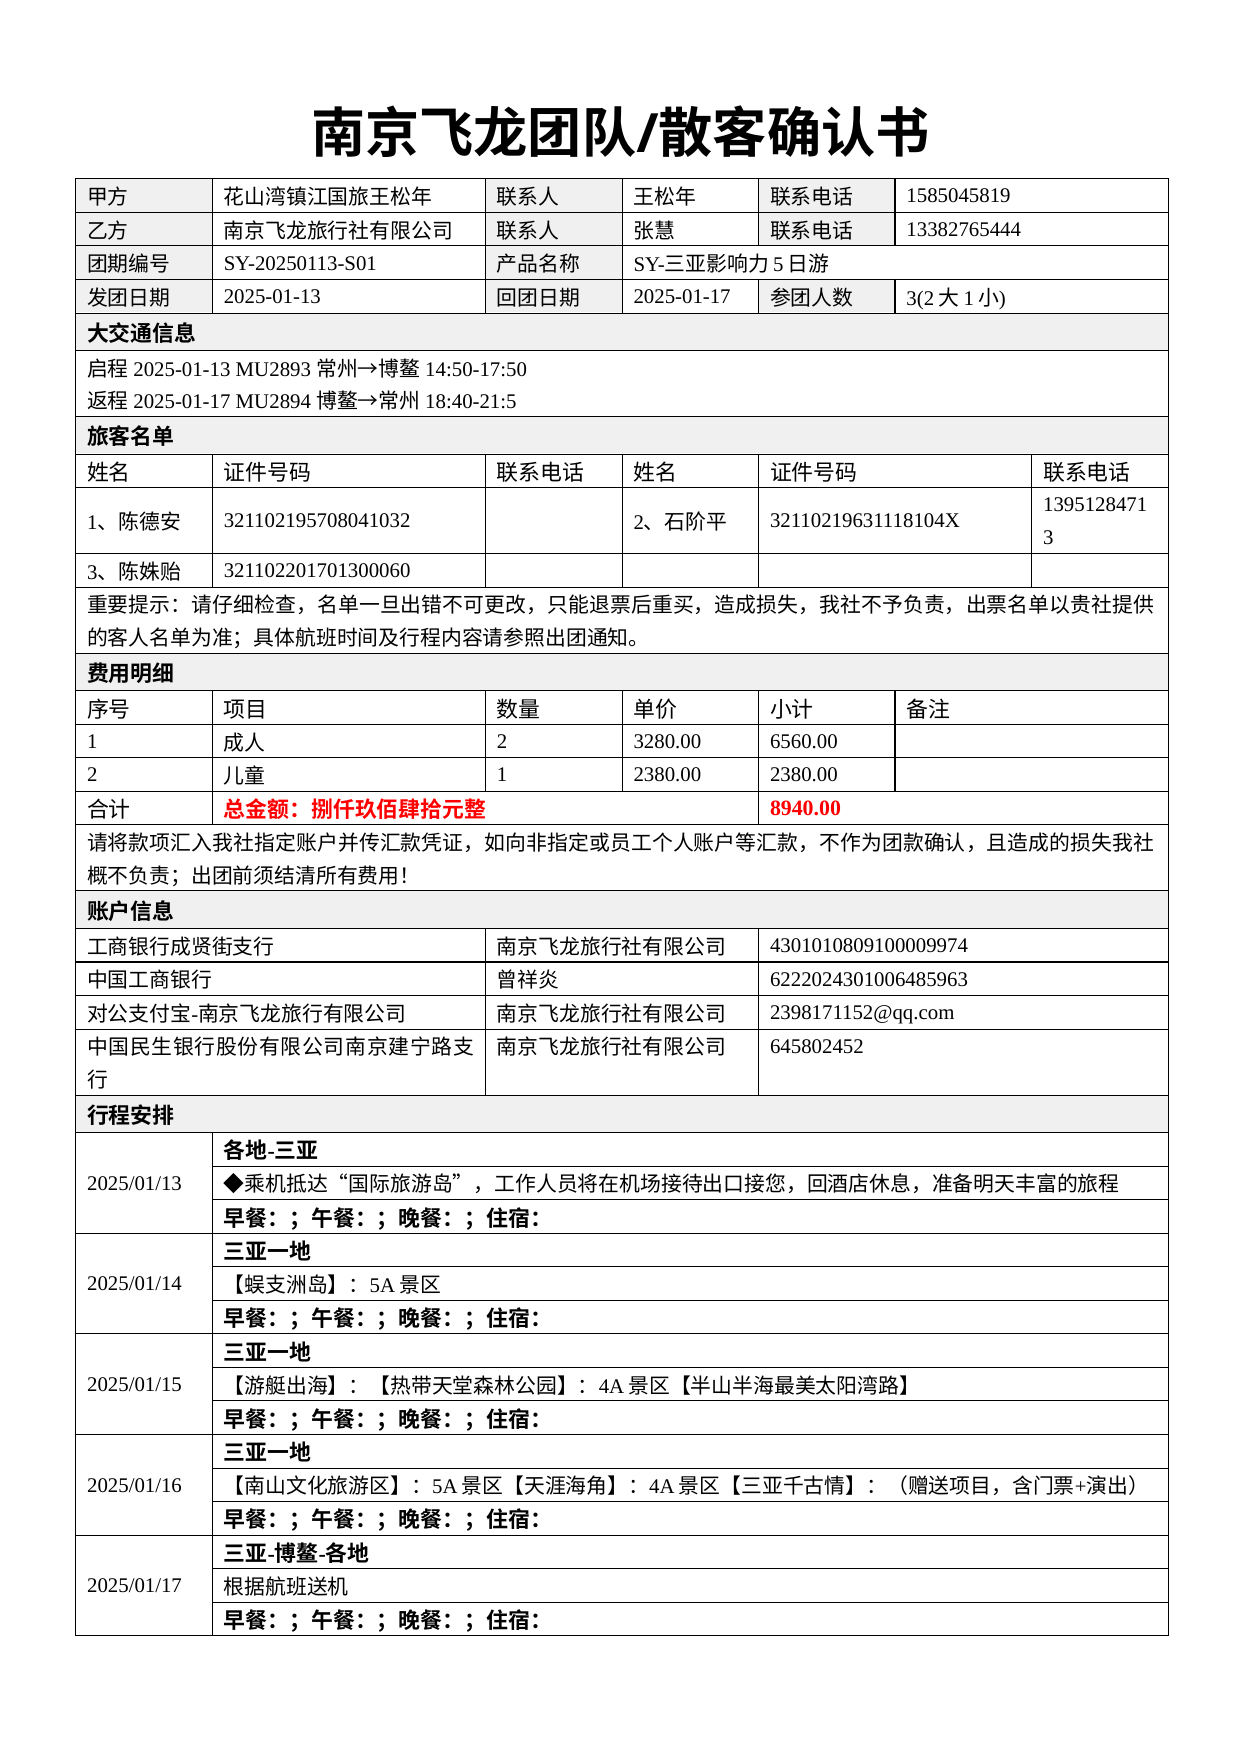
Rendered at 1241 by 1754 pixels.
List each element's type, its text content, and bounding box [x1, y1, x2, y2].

table_cell [623, 554, 758, 587]
table_cell 2 [76, 758, 212, 791]
table_cell 大交通信息 [76, 314, 1168, 350]
table_cell 联系人 [486, 213, 622, 245]
table_cell 参团人数 [759, 280, 894, 312]
table_cell 序号 [76, 691, 212, 724]
table_cell 请将款项汇入我社指定账户并传汇款凭证，如向非指定或员工个人账户等汇款，不作为团款确认，且造成的损失我社概不负责；出团前须结清所有费用！ [76, 825, 1168, 890]
table_cell 联系电话 [486, 455, 622, 487]
table_cell 三亚-博鳌-各地 [213, 1536, 1168, 1568]
table_cell 产品名称 [486, 246, 622, 279]
table_cell 合计 [76, 792, 212, 824]
table_header 花山湾镇江国旅王松年 [213, 179, 485, 212]
table_cell 2025/01/17 [76, 1536, 212, 1635]
table_cell 32110219631118104X [759, 488, 1031, 553]
table_cell 联系电话 [759, 213, 894, 245]
table_cell 13382765444 [896, 213, 1168, 245]
table_cell 1、陈德安 [76, 488, 212, 553]
table_cell 证件号码 [759, 455, 1031, 487]
table_cell 早餐：；午餐：；晚餐：；住宿： [213, 1401, 1168, 1434]
table_cell 2025/01/13 [76, 1133, 212, 1233]
table_cell 【游艇出海】：【热带天堂森林公园】：4A景区【半山半海最美太阳湾路】 [213, 1368, 1168, 1400]
table_cell [759, 554, 1031, 587]
table_cell 南京飞龙旅行社有限公司 [213, 213, 485, 245]
table_cell 账户信息 [76, 891, 1168, 928]
table_cell 回团日期 [486, 280, 622, 312]
table_cell 2398171152@qq.com [759, 996, 1168, 1028]
table_header 联系电话 [759, 179, 894, 212]
table_cell 早餐：；午餐：；晚餐：；住宿： [213, 1200, 1168, 1233]
table_cell 各地-三亚 [213, 1133, 1168, 1166]
table_cell 姓名 [623, 455, 758, 487]
table_cell 旅客名单 [76, 417, 1168, 453]
table_cell 3、陈姝贻 [76, 554, 212, 587]
table_cell 乙方 [76, 213, 212, 245]
table_cell 2380.00 [759, 758, 894, 791]
table_cell 2380.00 [623, 758, 758, 791]
table_cell 行程安排 [76, 1096, 1168, 1132]
table_cell 总金额：捌仟玖佰肆拾元整 [213, 792, 758, 824]
table_cell 工商银行成贤街支行 [76, 929, 485, 961]
text 南京飞龙团队/散客确认书 [75, 81, 1165, 178]
table_header 甲方 [76, 179, 212, 212]
table_cell 【南山文化旅游区】：5A景区【天涯海角】：4A景区【三亚千古情】：（赠送项目，含门票+演出） [213, 1469, 1168, 1501]
table_cell 费用明细 [76, 654, 1168, 690]
table_cell [1032, 554, 1168, 587]
table_cell 张慧 [623, 213, 758, 245]
table_cell 中国民生银行股份有限公司南京建宁路支行 [76, 1030, 485, 1094]
table_cell 1 [76, 725, 212, 757]
table_cell SY-三亚影响力5日游 [623, 246, 1168, 279]
table_cell 数量 [486, 691, 622, 724]
table_cell 项目 [213, 691, 485, 724]
table_cell 2 [486, 725, 622, 757]
table_cell [896, 758, 1168, 791]
table_cell 三亚一地 [213, 1334, 1168, 1367]
table_cell 发团日期 [76, 280, 212, 312]
table_cell 【蜈支洲岛】：5A景区 [213, 1267, 1168, 1300]
table_cell 儿童 [213, 758, 485, 791]
table_cell 南京飞龙旅行社有限公司 [486, 929, 758, 961]
table_cell 团期编号 [76, 246, 212, 279]
table_cell 1 [486, 758, 622, 791]
table_cell 联系电话 [1032, 455, 1168, 487]
table_cell 小计 [759, 691, 894, 724]
table_cell 2025/01/16 [76, 1435, 212, 1534]
table_cell 321102201701300060 [213, 554, 485, 587]
table_cell 早餐：；午餐：；晚餐：；住宿： [213, 1301, 1168, 1333]
table_cell ◆乘机抵达“国际旅游岛”，工作人员将在机场接待出口接您，回酒店休息，准备明天丰富的旅程 [213, 1167, 1168, 1199]
table_cell 6560.00 [759, 725, 894, 757]
table_cell 根据航班送机 [213, 1569, 1168, 1602]
table_header 联系人 [486, 179, 622, 212]
table_cell 证件号码 [213, 455, 485, 487]
table_cell 13951284713 [1032, 488, 1168, 553]
table_cell 4301010809100009974 [759, 929, 1168, 961]
table_cell 2025-01-13 [213, 280, 485, 312]
table_cell 321102195708041032 [213, 488, 485, 553]
table_cell [896, 725, 1168, 757]
table_cell 早餐：；午餐：；晚餐：；住宿： [213, 1603, 1168, 1635]
table_header 王松年 [623, 179, 758, 212]
table_cell 三亚一地 [213, 1435, 1168, 1467]
table_cell [486, 554, 622, 587]
table_cell 中国工商银行 [76, 963, 485, 995]
table_cell 3280.00 [623, 725, 758, 757]
table_cell 早餐：；午餐：；晚餐：；住宿： [213, 1502, 1168, 1534]
table_cell 南京飞龙旅行社有限公司 [486, 1030, 758, 1094]
table_cell 2025/01/14 [76, 1234, 212, 1333]
table_cell 6222024301006485963 [759, 963, 1168, 995]
table_cell 成人 [213, 725, 485, 757]
table_cell 645802452 [759, 1030, 1168, 1094]
table_cell 2、石阶平 [623, 488, 758, 553]
table_cell 2025/01/15 [76, 1334, 212, 1434]
table_cell 2025-01-17 [623, 280, 758, 312]
table_header 1585045819 [896, 179, 1168, 212]
table_cell [486, 488, 622, 553]
table_cell 单价 [623, 691, 758, 724]
table_cell 南京飞龙旅行社有限公司 [486, 996, 758, 1028]
table_cell 曾祥炎 [486, 963, 758, 995]
table_cell 备注 [896, 691, 1168, 724]
table_cell 对公支付宝-南京飞龙旅行有限公司 [76, 996, 485, 1028]
table_cell 姓名 [76, 455, 212, 487]
table_cell 三亚一地 [213, 1234, 1168, 1266]
table_cell 启程 2025-01-13 MU2893 常州→博鳌 14:50-17:50 返程 2025-01-17 MU2894 博鳌→常州 18:40-21:5 [76, 351, 1168, 416]
table_cell 重要提示：请仔细检查，名单一旦出错不可更改，只能退票后重买，造成损失，我社不予负责，出票名单以贵社提供的客人名单为准；具体航班时间及行程内容请参照出团通知。 [76, 588, 1168, 653]
table_cell 8940.00 [759, 792, 1168, 824]
table_cell 3(2大1小) [896, 280, 1168, 312]
table_cell SY-20250113-S01 [213, 246, 485, 279]
